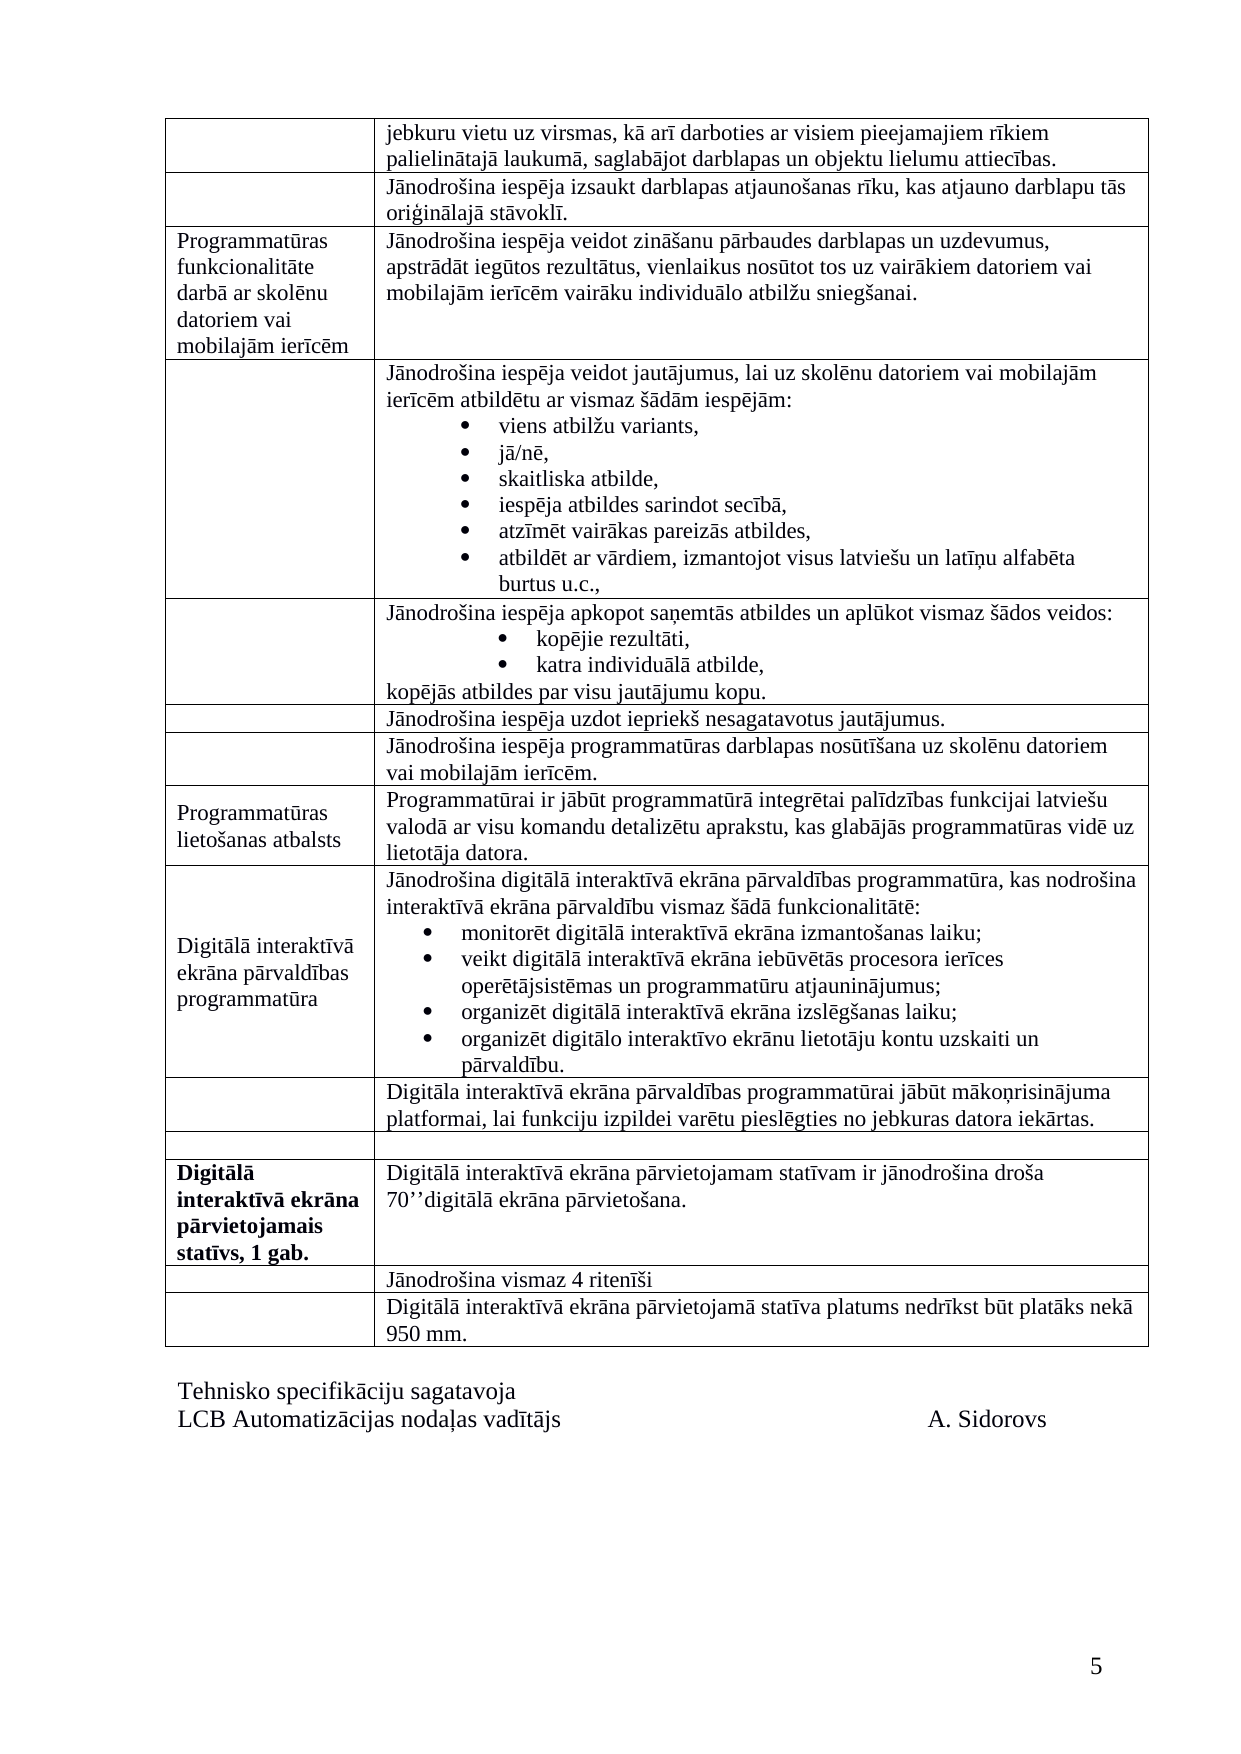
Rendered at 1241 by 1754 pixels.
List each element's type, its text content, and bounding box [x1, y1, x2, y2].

table_cell Digitālā interaktīvā ekrāna pārvietojamā statīva platums nedrīkst būt platāks nekā 950 mm. [375, 1293, 1148, 1346]
table_cell [166, 1293, 374, 1346]
table_cell [166, 1266, 374, 1292]
table_cell Digitāla interaktīvā ekrāna pārvaldības programmatūrai jābūt mākoņrisinājuma platformai, lai funkciju izpildei varētu pieslēgties no jebkuras datora iekārtas. [375, 1078, 1148, 1131]
table_cell [166, 705, 374, 732]
table_cell Programmatūras funkcionalitāte darbā ar skolēnu datoriem vai mobilajām ierīcēm [166, 227, 374, 358]
table_cell Jānodrošina iespēja apkopot saņemtās atbildes un aplūkot vismaz šādos veidos: kopējie rezultāti, katra individuālā atbilde, kopējās atbildes par visu jautājumu kopu. [375, 599, 1148, 704]
table_cell [166, 119, 374, 172]
table_cell Jānodrošina vismaz 4 ritenīši [375, 1266, 1148, 1292]
table_cell Digitālā interaktīvā ekrāna pārvaldības programmatūra [166, 866, 374, 1077]
table_cell Jānodrošina iespēja veidot zināšanu pārbaudes darblapas un uzdevumus, apstrādāt iegūtos rezultātus, vienlaikus nosūtot tos uz vairākiem datoriem vai mobilajām ierīcēm vairāku individuālo atbilžu sniegšanai. [375, 227, 1148, 358]
table_cell [375, 1132, 1148, 1158]
table_cell Digitālā interaktīvā ekrāna pārvietojamais statīvs, 1 gab. [166, 1160, 374, 1265]
table_cell Jānodrošina iespēja izsaukt darblapas atjaunošanas rīku, kas atjauno darblapu tās oriģinālajā stāvoklī. [375, 173, 1148, 226]
table_cell [166, 599, 374, 704]
table_cell Jānodrošina iespēja veidot jautājumus, lai uz skolēnu datoriem vai mobilajām ierīcēm atbildētu ar vismaz šādām iespējām: viens atbilžu variants, jā/nē, skaitliska atbilde, iespēja atbildes sarindot secībā, atzīmēt vairākas pareizās atbildes, atbildēt ar vārdiem, izmantojot visus latviešu un latīņu alfabēta burtus u.c., [375, 360, 1148, 598]
table_cell [166, 173, 374, 226]
table_cell Programmatūras lietošanas atbalsts [166, 786, 374, 865]
table_cell Jānodrošina digitālā interaktīvā ekrāna pārvaldības programmatūra, kas nodrošina interaktīvā ekrāna pārvaldību vismaz šādā funkcionalitātē: monitorēt digitālā interaktīvā ekrāna izmantošanas laiku; veikt digitālā interaktīvā ekrāna iebūvētās procesora ierīces operētājsistēmas un programmatūru atjauninājumus; organizēt digitālā interaktīvā ekrāna izslēgšanas laiku; organizēt digitālo interaktīvo ekrānu lietotāju kontu uzskaiti un pārvaldību. [375, 866, 1148, 1077]
text Tehnisko specifikāciju sagatavoja [177, 1376, 1137, 1404]
table_cell [166, 1078, 374, 1131]
table_cell Programmatūrai ir jābūt programmatūrā integrētai palīdzības funkcijai latviešu valodā ar visu komandu detalizētu aprakstu, kas glabājās programmatūras vidē uz lietotāja datora. [375, 786, 1148, 865]
table_cell Digitālā interaktīvā ekrāna pārvietojamam statīvam ir jānodrošina droša 70’’digitālā ekrāna pārvietošana. [375, 1160, 1148, 1265]
table_cell Jānodrošina iespēja uzdot iepriekš nesagatavotus jautājumus. [375, 705, 1148, 732]
table_cell Jānodrošina iespēja programmatūras darblapas nosūtīšana uz skolēnu datoriem vai mobilajām ierīcēm. [375, 733, 1148, 785]
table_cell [375, 119, 1148, 172]
table_cell [166, 733, 374, 785]
table_cell [166, 1132, 374, 1158]
table_cell [166, 360, 374, 598]
text LCB Automatizācijas nodaļas vadītājs A. Sidorovs [177, 1404, 1137, 1433]
